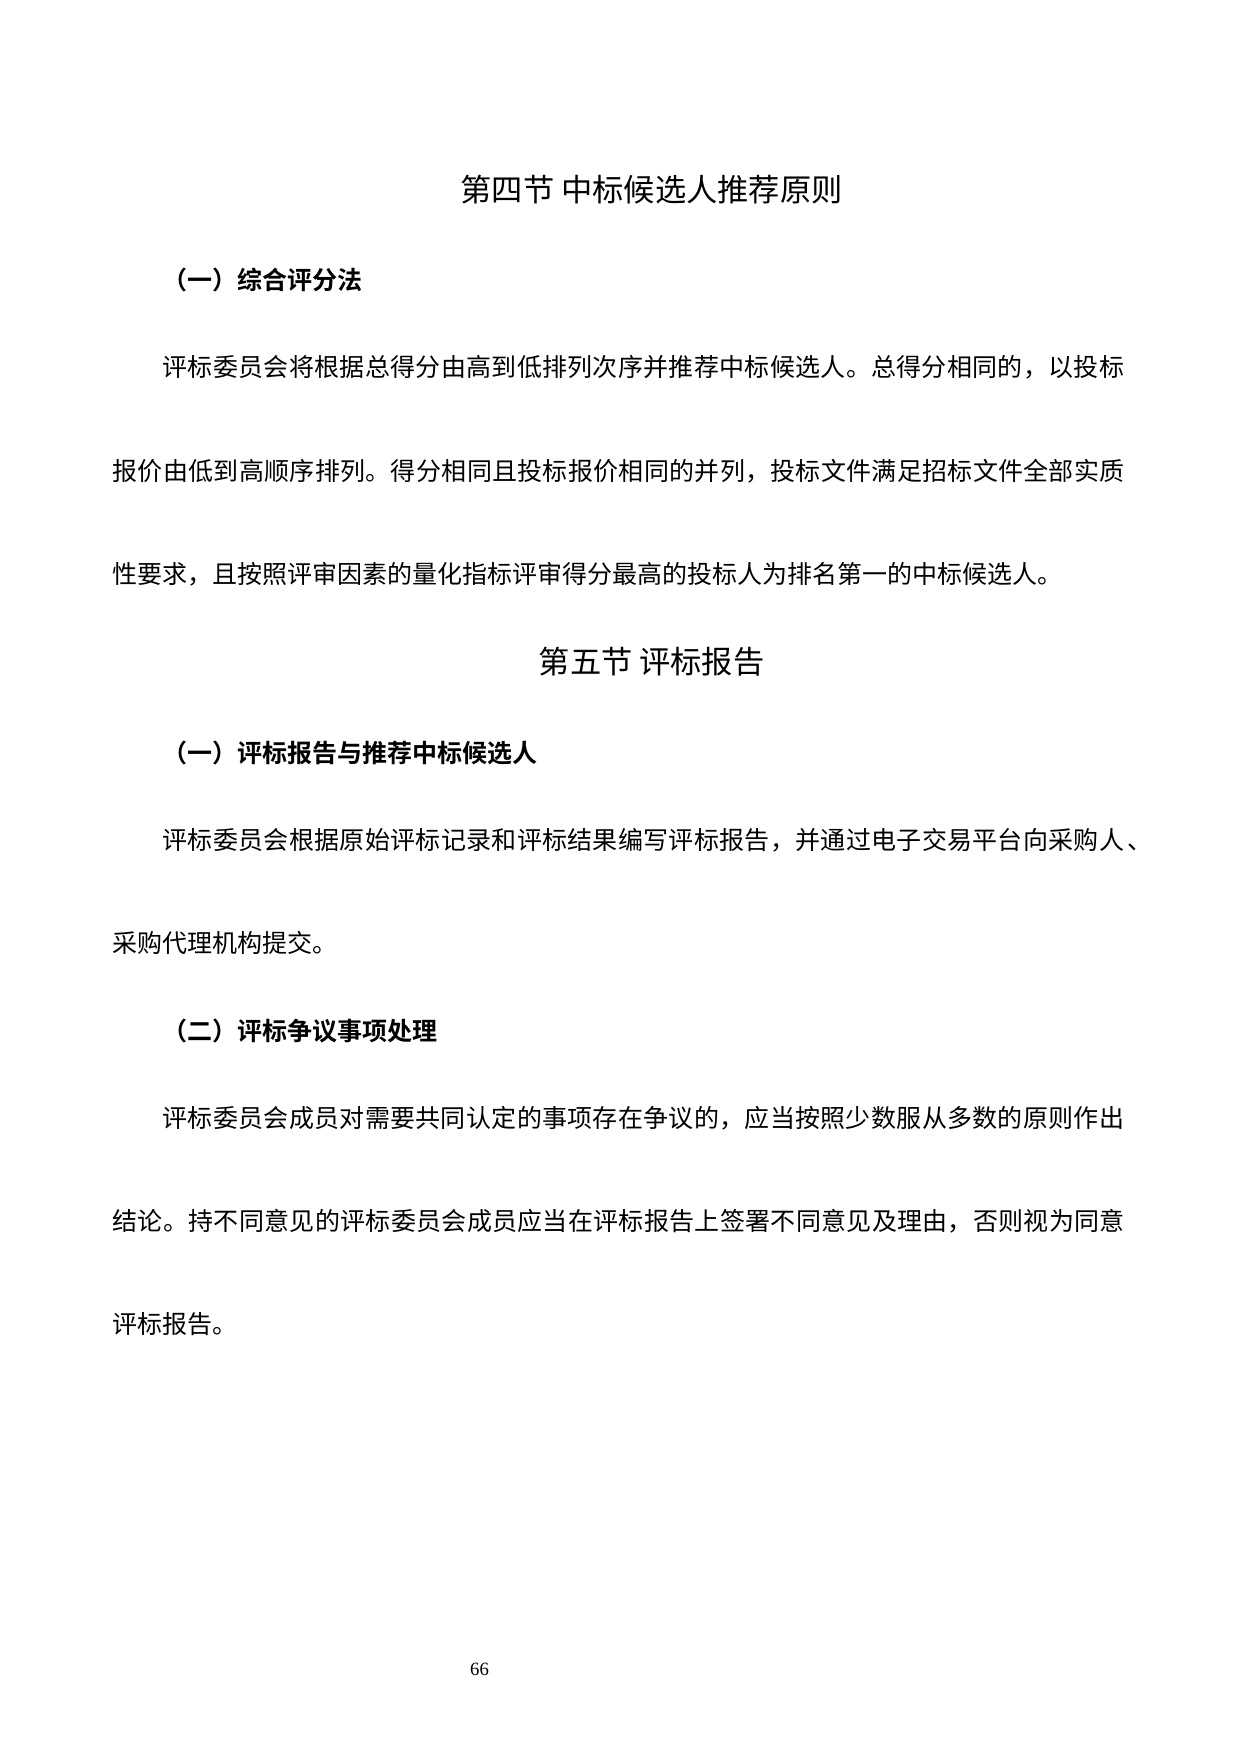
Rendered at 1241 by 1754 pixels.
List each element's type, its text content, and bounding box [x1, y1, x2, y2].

text （一）综合评分法 [112, 244, 1128, 313]
text （二）评标争议事项处理 [112, 995, 1128, 1064]
text （一）评标报告与推荐中标候选人 [112, 717, 1128, 786]
text 评标委员会成员对需要共同认定的事项存在争议的，应当按照少数服从多数的原则作出结论。持不同意见的评标委员会成员应当在评标报告上签署不同意见及理由，否则视为同意评标报告。 [112, 1082, 1128, 1358]
subtitle 第五节 评标报告 [112, 626, 1128, 694]
text 评标委员会根据原始评标记录和评标结果编写评标报告，并通过电子交易平台向采购人、采购代理机构提交。 [112, 804, 1128, 977]
text 评标委员会将根据总得分由高到低排列次序并推荐中标候选人。总得分相同的，以投标报价由低到高顺序排列。得分相同且投标报价相同的并列，投标文件满足招标文件全部实质性要求，且按照评审因素的量化指标评审得分最高的投标人为排名第一的中标候选人。 [112, 332, 1128, 607]
subtitle 第四节 中标候选人推荐原则 [112, 153, 1128, 222]
